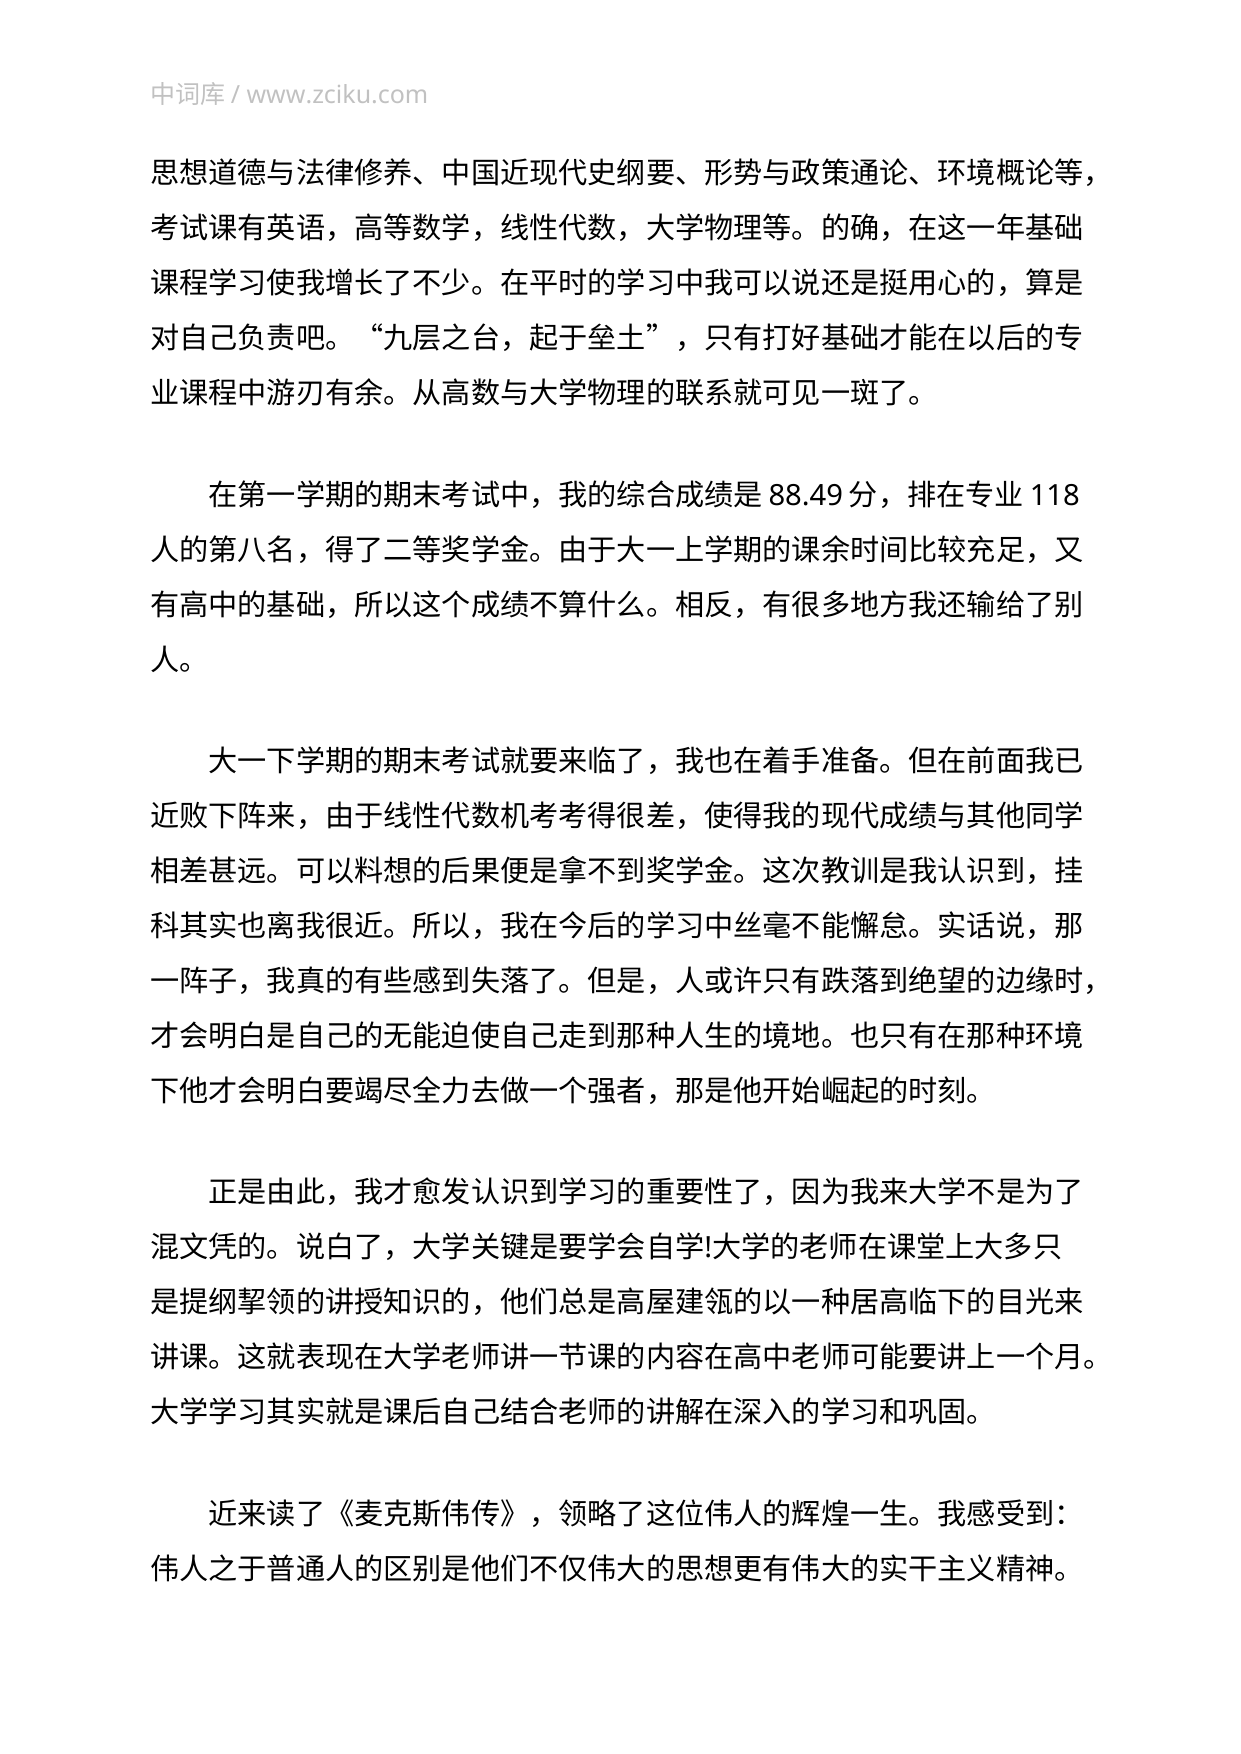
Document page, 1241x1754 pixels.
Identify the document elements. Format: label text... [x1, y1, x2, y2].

text 在第一学期的期末考试中，我的综合成绩是88.49分，排在专业118人的第八名，得了二等奖学金。由于大一上学期的课余时间比较充足，又有高中的基础，所以这个成绩不算什么。相反，有很多地方我还输给了别人。 [150, 471, 1090, 678]
text 正是由此，我才愈发认识到学习的重要性了，因为我来大学不是为了混文凭的。说白了，大学关键是要学会自学!大学的老师在课堂上大多只是提纲挈领的讲授知识的，他们总是高屋建瓴的以一种居高临下的目光来讲课。这就表现在大学老师讲一节课的内容在高中老师可能要讲上一个月。大学学习其实就是课后自己结合老师的讲解在深入的学习和巩固。 [150, 1169, 1090, 1431]
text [150, 1491, 1090, 1588]
text 大一下学期的期末考试就要来临了，我也在着手准备。但在前面我已近败下阵来，由于线性代数机考考得很差，使得我的现代成绩与其他同学相差甚远。可以料想的后果便是拿不到奖学金。这次教训是我认识到，挂科其实也离我很近。所以，我在今后的学习中丝毫不能懈怠。实话说，那一阵子，我真的有些感到失落了。但是，人或许只有跌落到绝望的边缘时，才会明白是自己的无能迫使自己走到那种人生的境地。也只有在那种环境下他才会明白要竭尽全力去做一个强者，那是他开始崛起的时刻。 [150, 738, 1090, 1109]
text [150, 150, 1090, 412]
